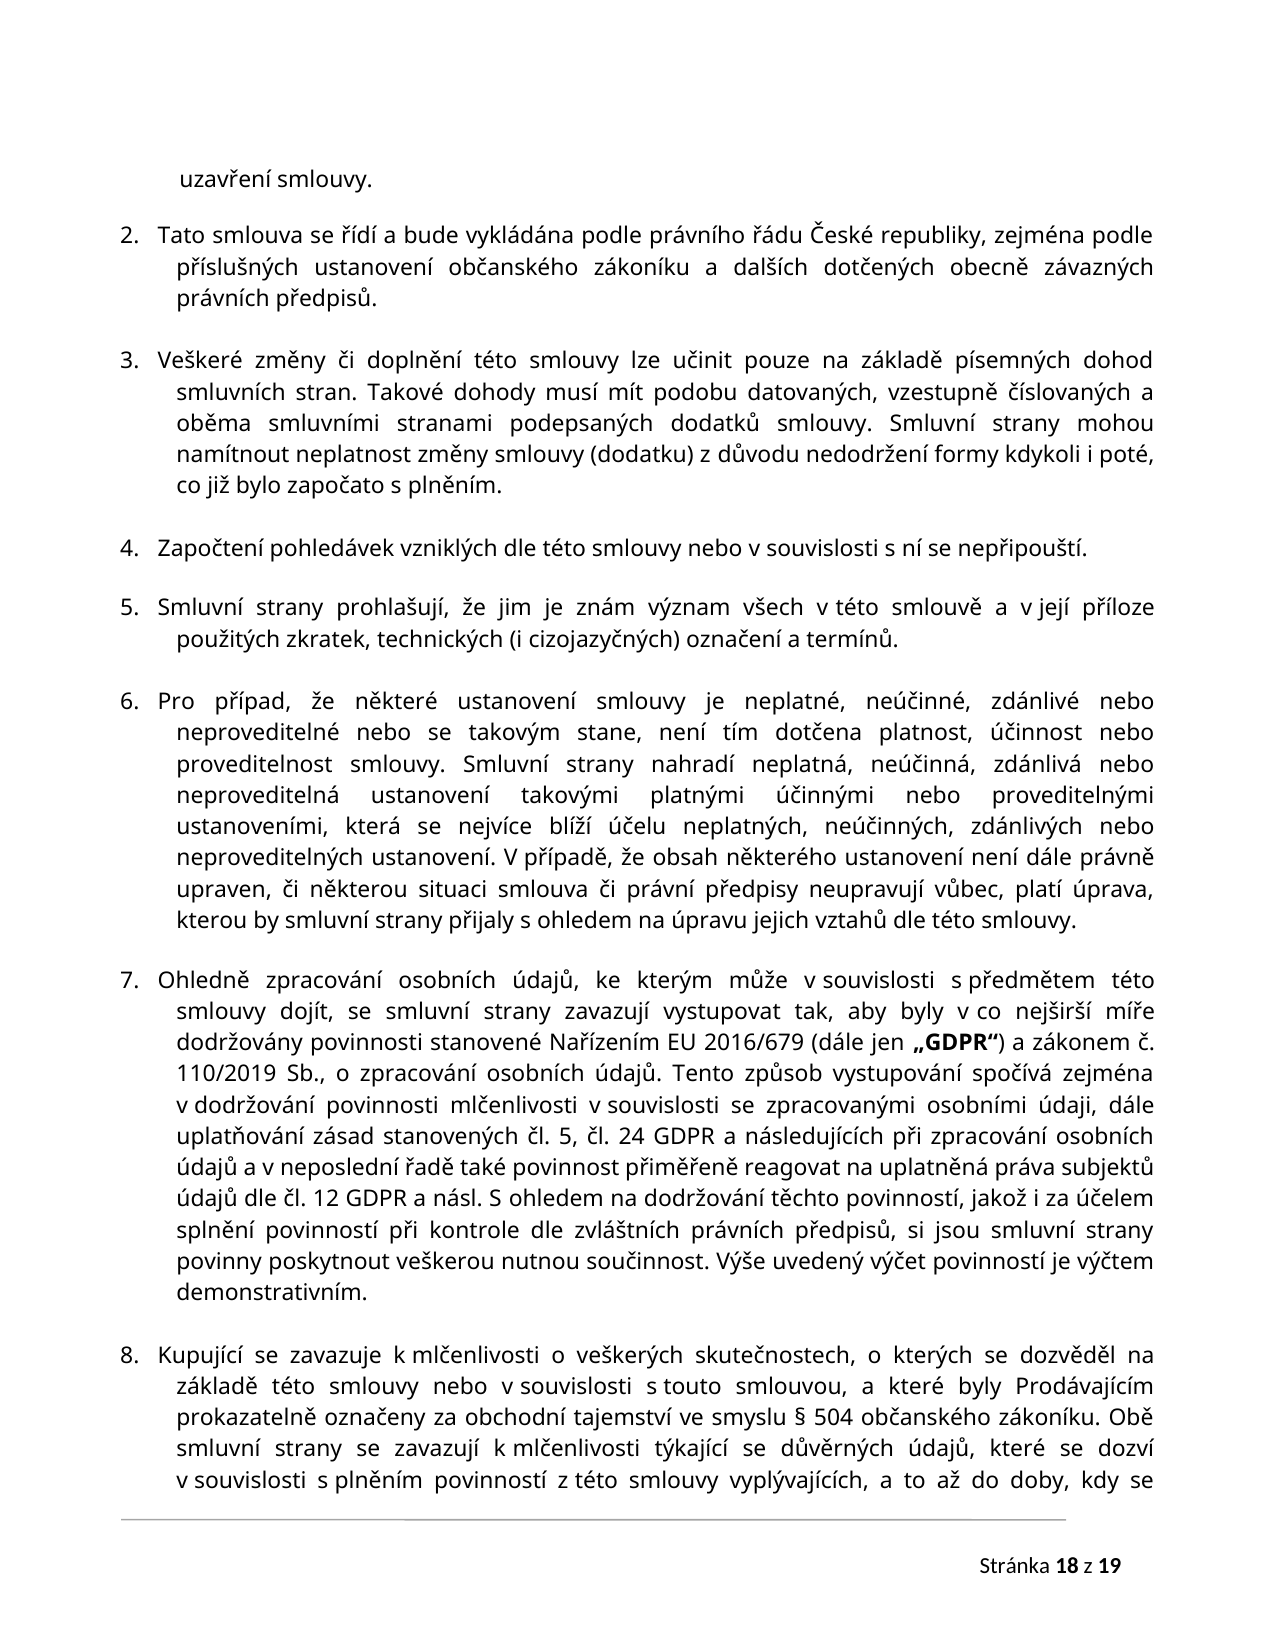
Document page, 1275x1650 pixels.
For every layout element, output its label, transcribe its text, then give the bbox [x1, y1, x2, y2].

list Smluvní strany prohlašují, že jim je znám význam všech v této smlouvě a v její příloze použitých zkratek, technických (i cizojazyčných) označení a termínů. [120, 591, 1155, 654]
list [120, 1338, 1155, 1495]
list Pro případ, že některé ustanovení smlouvy je neplatné, neúčinné, zdánlivé nebo neproveditelné nebo se takovým stane, není tím dotčena platnost, účinnost nebo proveditelnost smlouvy. Smluvní strany nahradí neplatná, neúčinná, zdánlivá nebo neproveditelná ustanovení takovými platnými účinnými nebo proveditelnými ustanoveními, která se nejvíce blíží účelu neplatných, neúčinných, zdánlivých nebo neproveditelných ustanovení. V případě, že obsah některého ustanovení není dále právně upraven, či některou situaci smlouva či právní předpisy neupravují vůbec, platí úprava, kterou by smluvní strany přijaly s ohledem na úpravu jejich vztahů dle této smlouvy. [120, 685, 1155, 935]
list Veškeré změny či doplnění této smlouvy lze učinit pouze na základě písemných dohod smluvních stran. Takové dohody musí mít podobu datovaných, vzestupně číslovaných a oběma smluvními stranami podepsaných dodatků smlouvy. Smluvní strany mohou namítnout neplatnost změny smlouvy (dodatku) z důvodu nedodržení formy kdykoli i poté, co již bylo započato s plněním. [120, 344, 1155, 500]
list Započtení pohledávek vzniklých dle této smlouvy nebo v souvislosti s ní se nepřipouští. [120, 532, 1155, 563]
list Ohledně zpracování osobních údajů, ke kterým může v souvislosti s předmětem této smlouvy dojít, se smluvní strany zavazují vystupovat tak, aby byly v co nejširší míře dodržovány povinnosti stanovené Nařízením EU 2016/679 (dále jen „GDPR“) a zákonem č. 110/2019 Sb., o zpracování osobních údajů. Tento způsob vystupování spočívá zejména v dodržování povinnosti mlčenlivosti v souvislosti se zpracovanými osobními údaji, dále uplatňování zásad stanovených čl. 5, čl. 24 GDPR a následujících při zpracování osobních údajů a v neposlední řadě také povinnost přiměřeně reagovat na uplatněná práva subjektů údajů dle čl. 12 GDPR a násl. S ohledem na dodržování těchto povinností, jakož i za účelem splnění povinností při kontrole dle zvláštních právních předpisů, si jsou smluvní strany povinny poskytnout veškerou nutnou součinnost. Výše uvedený výčet povinností je výčtem demonstrativním. [120, 963, 1155, 1307]
list Tato smlouva se řídí a bude vykládána podle právního řádu České republiky, zejména podle příslušných ustanovení občanského zákoníku a dalších dotčených obecně závazných právních předpisů. [120, 219, 1155, 313]
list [120, 162, 1155, 194]
